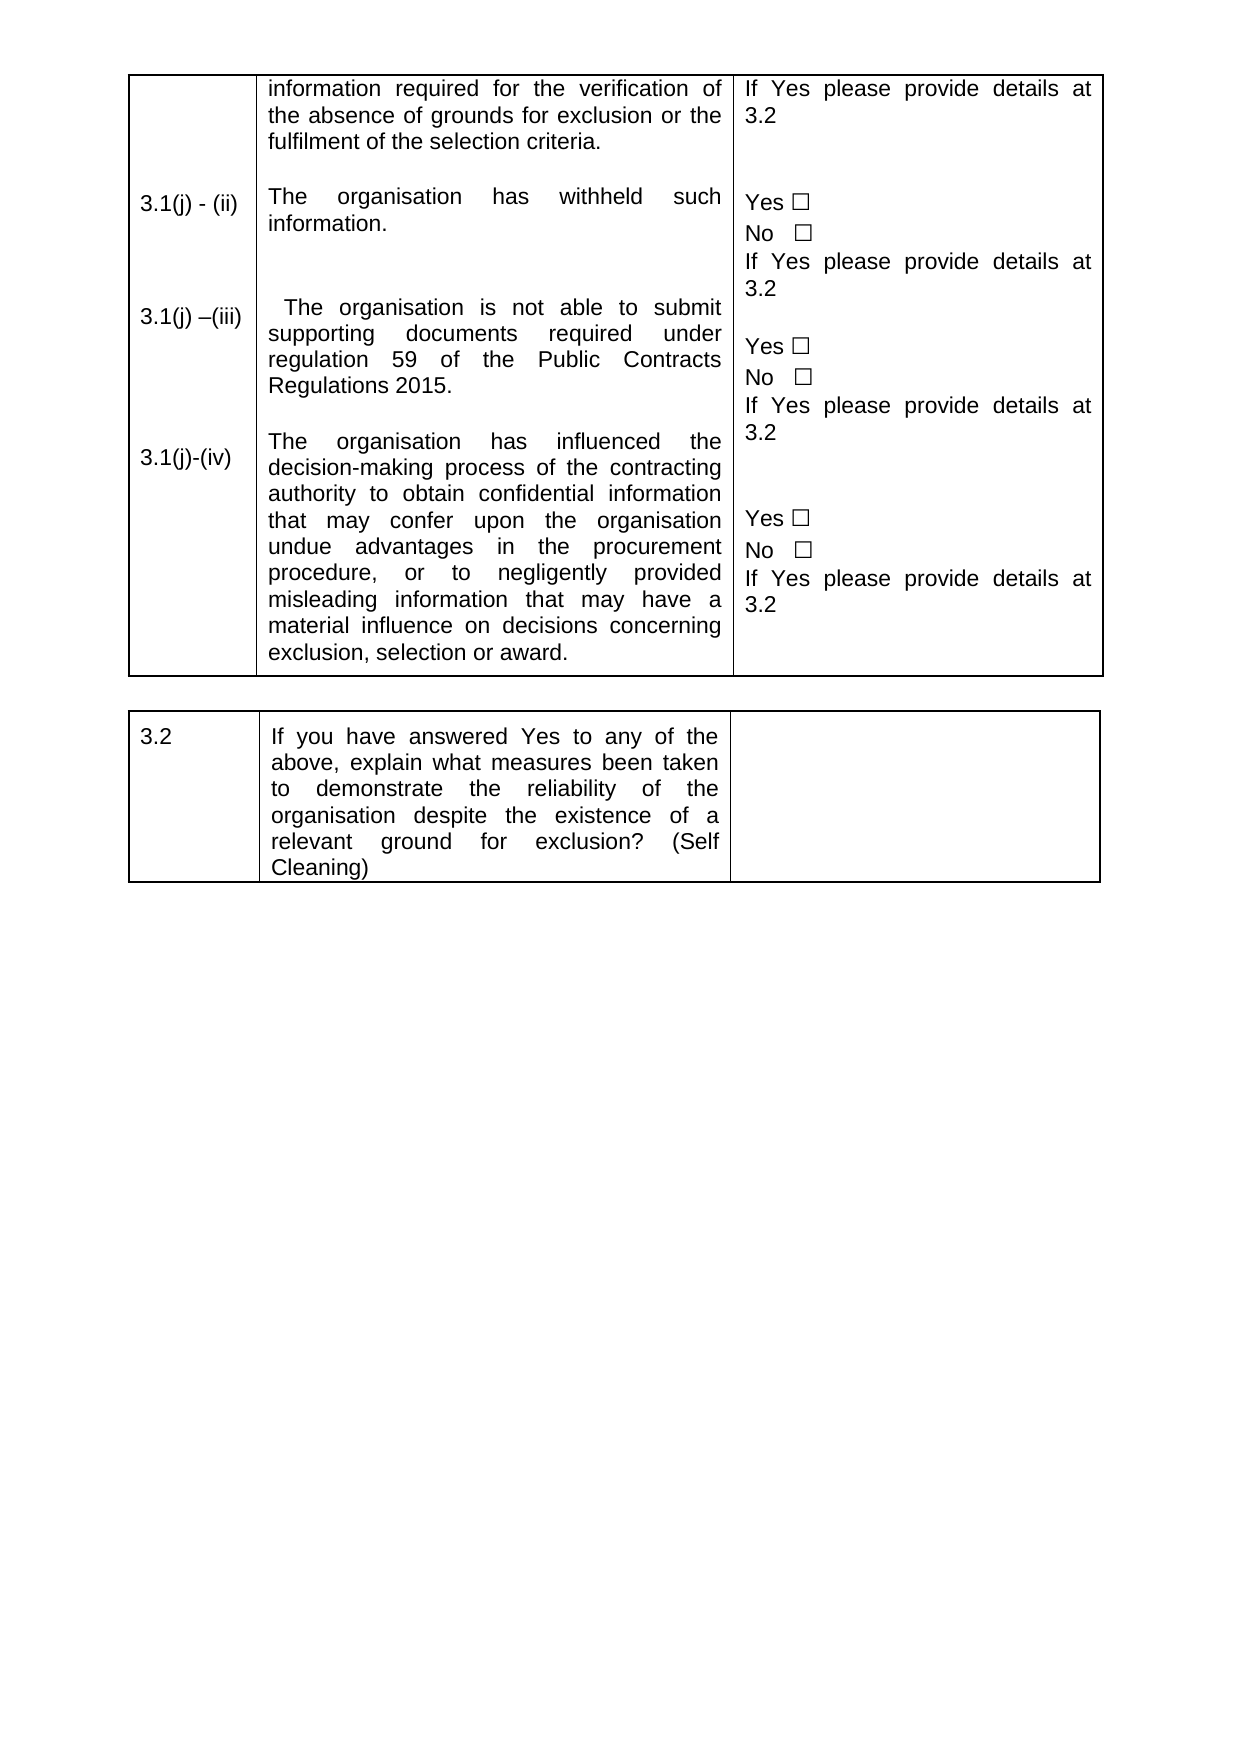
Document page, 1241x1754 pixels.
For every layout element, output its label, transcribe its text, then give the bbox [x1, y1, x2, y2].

table_header If you have answered Yes to any of the above, explain what measures been taken to demonstrate the reliability of the organisation despite the existence of a relevant ground for exclusion? (Self Cleaning) [260, 712, 730, 881]
table_header [731, 712, 1099, 881]
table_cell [130, 76, 256, 675]
table_header 3.2 [130, 712, 259, 881]
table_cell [734, 76, 1102, 675]
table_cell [257, 76, 733, 675]
